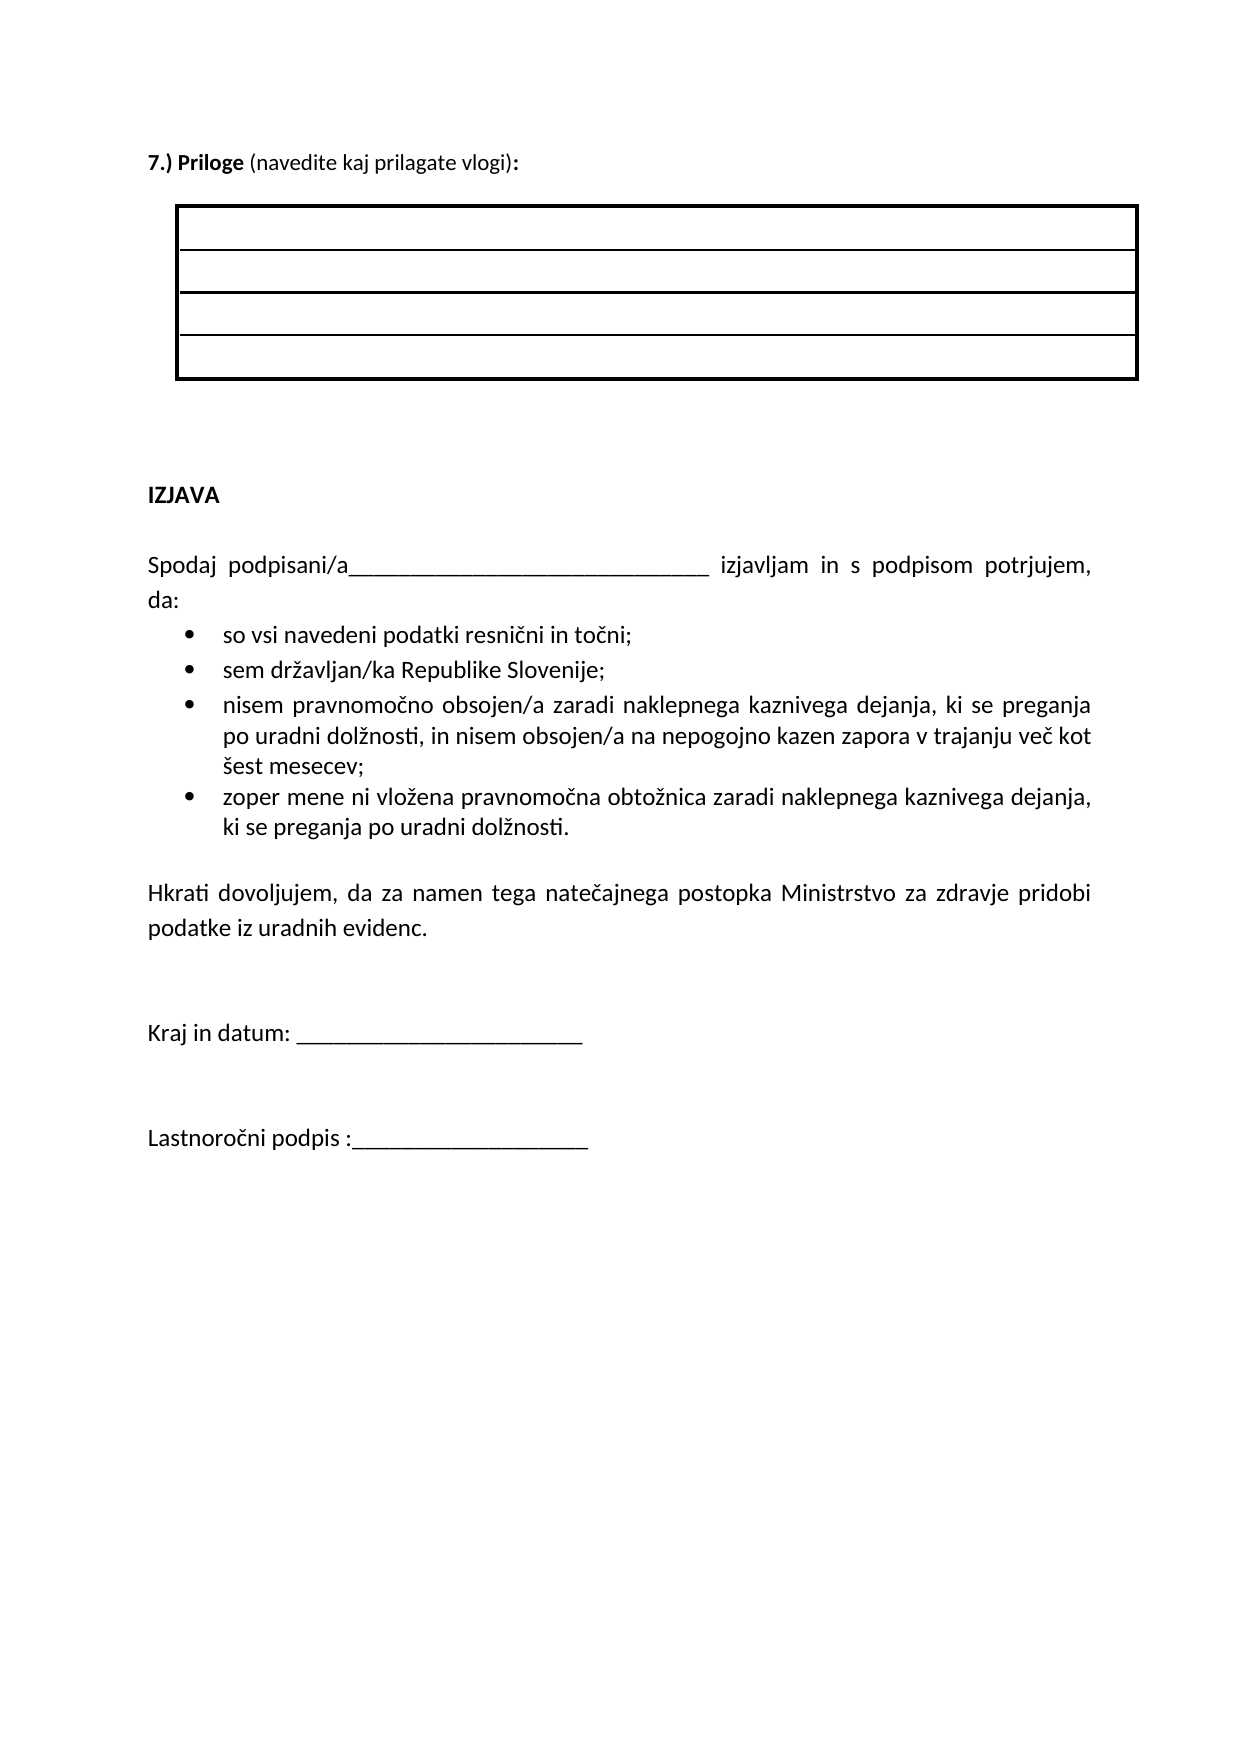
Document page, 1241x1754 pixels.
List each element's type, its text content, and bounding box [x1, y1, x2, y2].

list sem državljan/ka Republike Slovenije; [185, 654, 1093, 685]
list nisem pravnomočno obsojen/a zaradi naklepnega kaznivega dejanja, ki se preganja po uradni dolžnosti, in nisem obsojen/a na nepogojno kazen zapora v trajanju več kot šest mesecev; [185, 689, 1093, 781]
list zoper mene ni vložena pravnomočna obtožnica zaradi naklepnega kaznivega dejanja, ki se preganja po uradni dolžnosti. [185, 781, 1093, 842]
table_cell [179, 250, 1135, 291]
text Hkrati dovoljujem, da za namen tega natečajnega postopka Ministrstvo za zdravje pridobi podatke iz uradnih evidenc. [148, 877, 1093, 942]
text Lastnoročni podpis :___________________ [148, 1122, 1093, 1152]
text Spodaj podpisani/a_____________________________ izjavljam in s podpisom potrjujem, da: [148, 549, 1093, 615]
table_header [179, 208, 1135, 249]
text 7.) Priloge (navedite kaj prilagate vlogi): [148, 148, 1093, 176]
text IZJAVA [148, 479, 1093, 510]
table_cell [179, 292, 1135, 334]
list so vsi navedeni podatki resnični in točni; [185, 619, 1093, 650]
text Kraj in datum: _______________________ [148, 1017, 1093, 1047]
table_cell [179, 335, 1135, 377]
